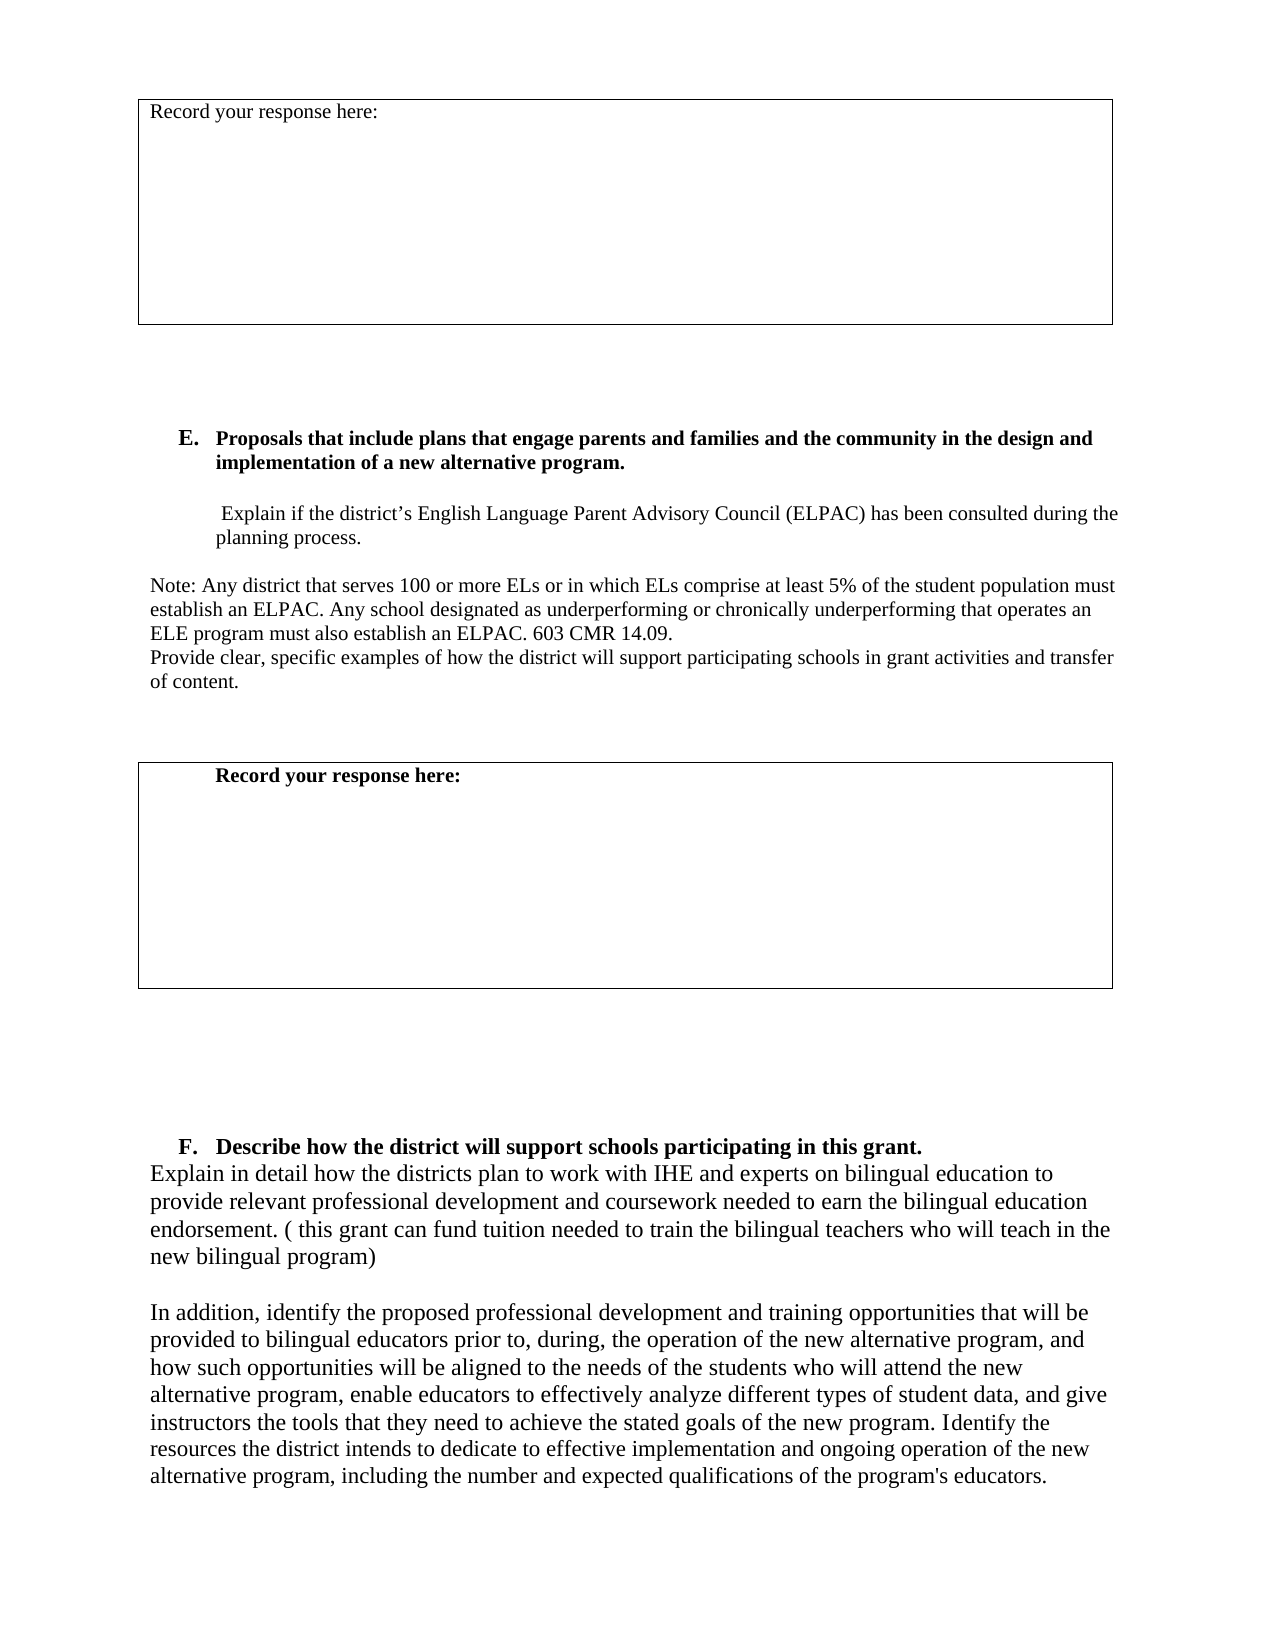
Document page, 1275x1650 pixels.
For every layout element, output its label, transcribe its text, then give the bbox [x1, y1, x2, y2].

text Explain in detail how the districts plan to work with IHE and experts on bilingual education to provide relevant professional development and coursework needed to earn the bilingual education endorsement. ( this grant can fund tuition needed to train the bilingual teachers who will teach in the new bilingual program) [150, 1159, 1125, 1270]
text Note: Any district that serves 100 or more ELs or in which ELs comprise at least 5% of the student population must establish an ELPAC. Any school designated as underperforming or chronically underperforming that operates an ELE program must also establish an ELPAC. 603 CMR 14.09. [150, 573, 1125, 645]
text Explain if the district’s English Language Parent Advisory Council (ELPAC) has been consulted during the planning process. [216, 501, 1125, 549]
text Provide clear, specific examples of how the district will support participating schools in grant activities and transfer of content. [150, 645, 1125, 693]
list Proposals that include plans that engage parents and families and the community in the design and implementation of a new alternative program. [178, 424, 1125, 474]
table_header Record your response here: [139, 100, 1112, 324]
list Describe how the district will support schools participating in this grant. [178, 1133, 1125, 1159]
text In addition, identify the proposed professional development and training opportunities that will be provided to bilingual educators prior to, during, the operation of the new alternative program, and how such opportunities will be aligned to the needs of the students who will attend the new alternative program, enable educators to effectively analyze different types of student data, and give instructors the tools that they need to achieve the stated goals of the new program. Identify the resources the district intends to dedicate to effective implementation and ongoing operation of the new alternative program, including the number and expected qualifications of the program's educators. [150, 1297, 1125, 1488]
table_header Record your response here: [139, 763, 1112, 988]
